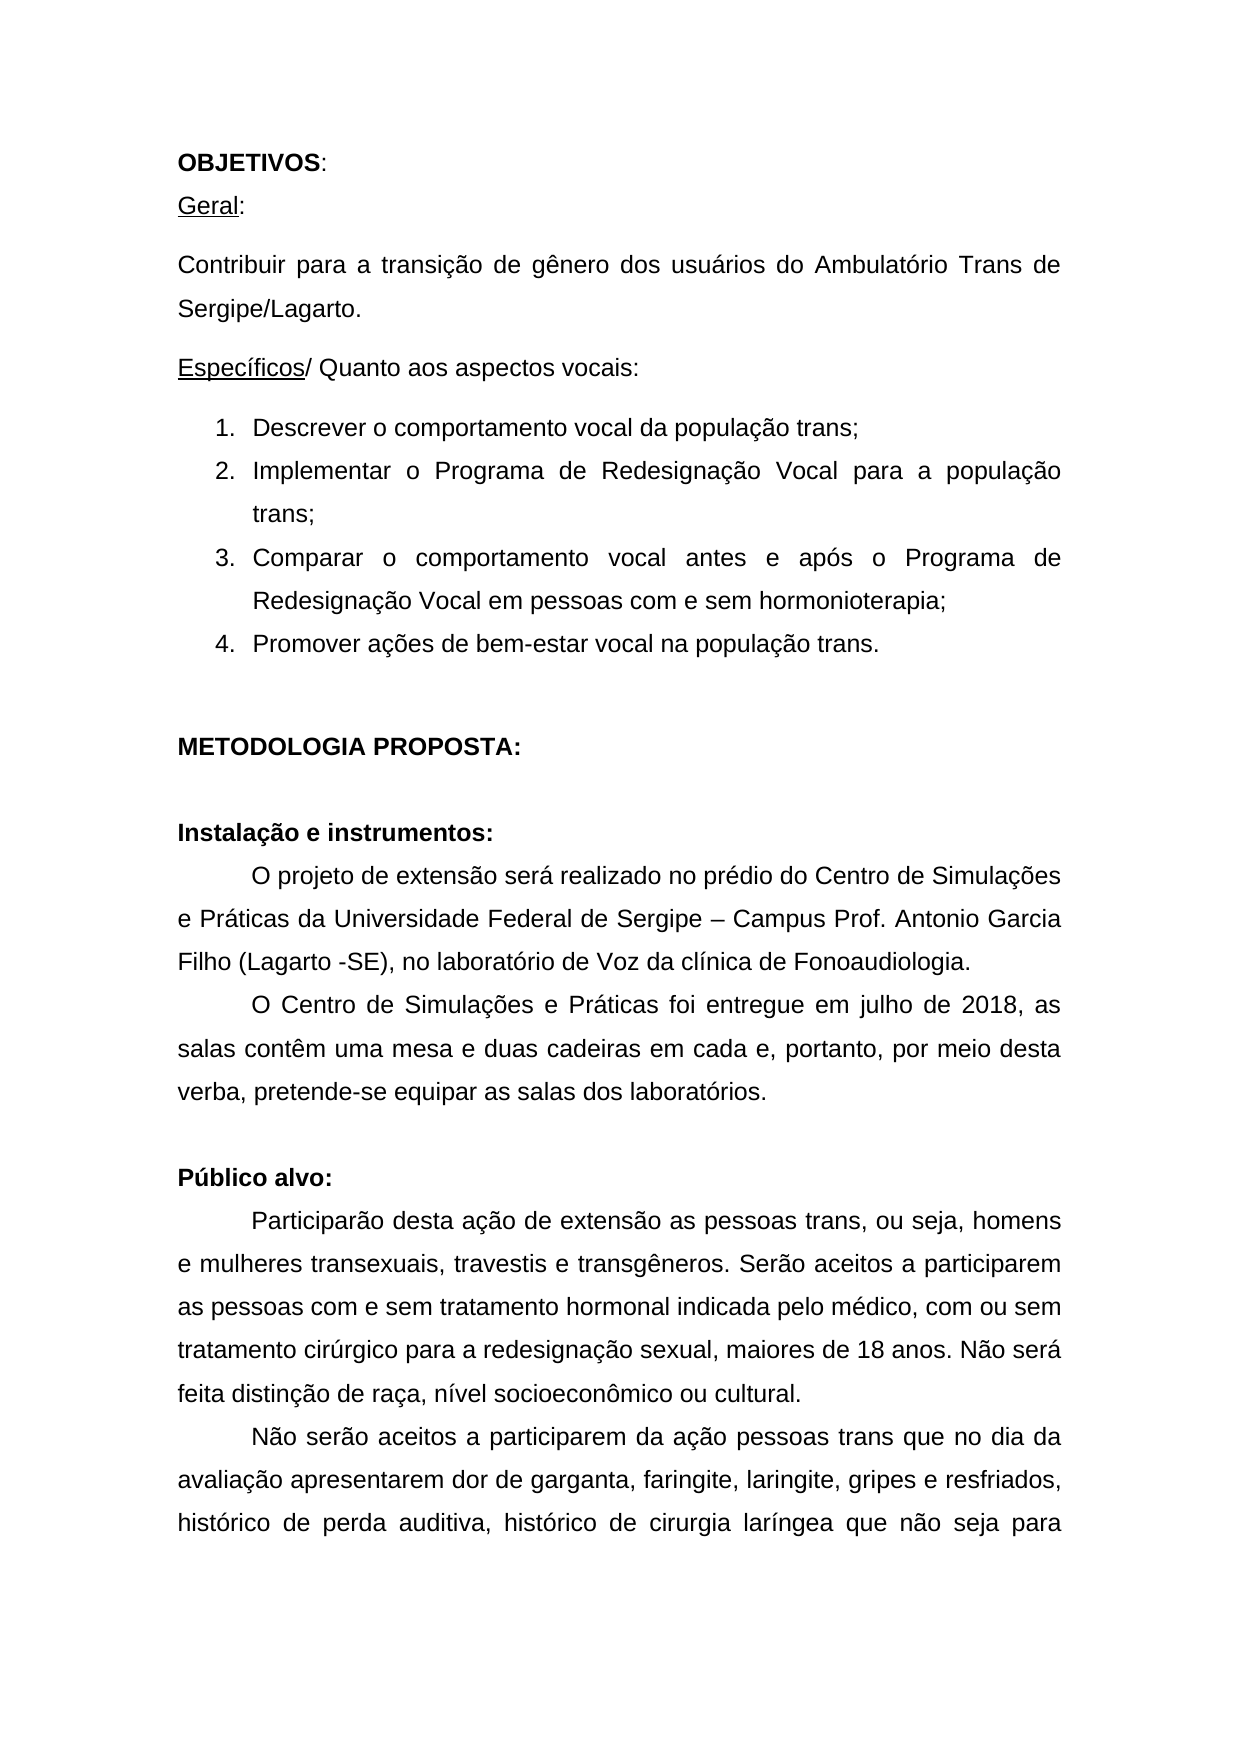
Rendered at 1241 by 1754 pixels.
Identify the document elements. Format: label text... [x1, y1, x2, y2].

text Geral: [177, 191, 1063, 219]
text METODOLOGIA PROPOSTA: [177, 732, 1063, 761]
text O Centro de Simulações e Práticas foi entregue em julho de 2018, as salas contêm uma mesa e duas cadeiras em cada e, portanto, por meio desta verba, pretende-se equipar as salas dos laboratórios. [177, 991, 1063, 1106]
text Público alvo: [177, 1163, 1063, 1192]
text Participarão desta ação de extensão as pessoas trans, ou seja, homens e mulheres transexuais, travestis e transgêneros. Serão aceitos a participarem as pessoas com e sem tratamento hormonal indicada pelo médico, com ou sem tratamento cirúrgico para a redesignação sexual, maiores de 18 anos. Não será feita distinção de raça, nível socioeconômico ou cultural. [177, 1206, 1063, 1407]
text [177, 1422, 1063, 1537]
list Promover ações de bem-estar vocal na população trans. [215, 629, 1063, 658]
list Implementar o Programa de Redesignação Vocal para a população trans; [215, 456, 1063, 528]
text O projeto de extensão será realizado no prédio do Centro de Simulações e Práticas da Universidade Federal de Sergipe – Campus Prof. Antonio Garcia Filho (Lagarto -SE), no laboratório de Voz da clínica de Fonoaudiologia. [177, 861, 1063, 976]
list Descrever o comportamento vocal da população trans; [215, 413, 1063, 442]
text Instalação e instrumentos: [177, 818, 1063, 847]
text OBJETIVOS: [177, 148, 1063, 176]
text Contribuir para a transição de gênero dos usuários do Ambulatório Trans de Sergipe/Lagarto. [177, 251, 1063, 322]
text Específicos/ Quanto aos aspectos vocais: [177, 353, 1063, 382]
list Comparar o comportamento vocal antes e após o Programa de Redesignação Vocal em pessoas com e sem hormonioterapia; [215, 543, 1063, 614]
